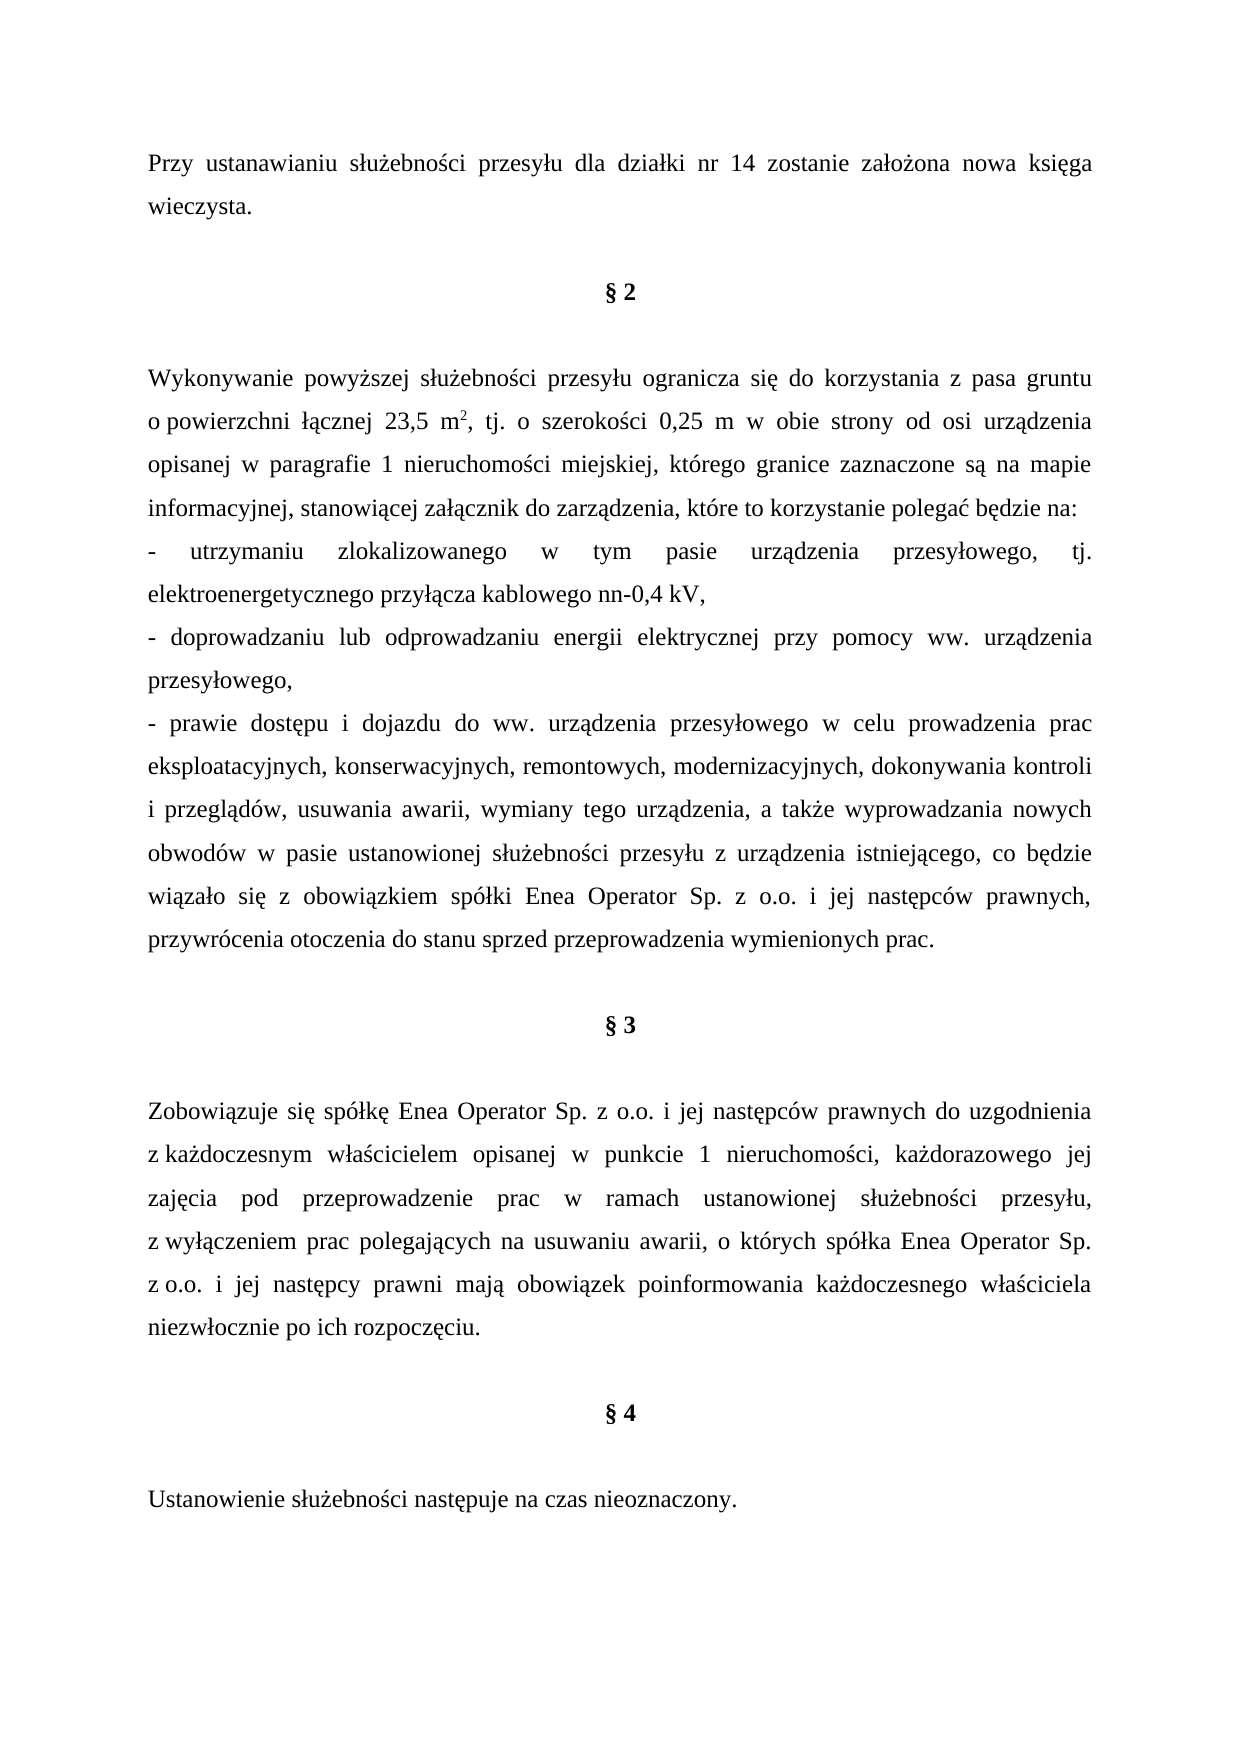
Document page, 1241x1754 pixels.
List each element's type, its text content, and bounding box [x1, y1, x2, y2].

text - doprowadzaniu lub odprowadzaniu energii elektrycznej przy pomocy ww. urządzenia przesyłowego, [148, 622, 1093, 694]
text Zobowiązuje się spółkę Enea Operator Sp. z o.o. i jej następców prawnych do uzgodnienia z każdoczesnym właścicielem opisanej w punkcie 1 nieruchomości, każdorazowego jej zajęcia pod przeprowadzenie prac w ramach ustanowionej służebności przesyłu, z wyłączeniem prac polegających na usuwaniu awarii, o których spółka Enea Operator Sp. z o.o. i jej następcy prawni mają obowiązek poinformowania każdoczesnego właściciela niezwłocznie po ich rozpoczęciu. [148, 1096, 1093, 1341]
text Wykonywanie powyższej służebności przesyłu ogranicza się do korzystania z pasa gruntu o powierzchni łącznej 23,5 m2, tj. o szerokości 0,25 m w obie strony od osi urządzenia opisanej w paragrafie 1 nieruchomości miejskiej, którego granice zaznaczone są na mapie informacyjnej, stanowiącej załącznik do zarządzenia, które to korzystanie polegać będzie na: [148, 363, 1093, 521]
text - utrzymaniu zlokalizowanego w tym pasie urządzenia przesyłowego, tj. elektroenergetycznego przyłącza kablowego nn-0,4 kV, [148, 536, 1093, 608]
text § 3 [148, 1010, 1093, 1039]
text Ustanowienie służebności następuje na czas nieoznaczony. [148, 1484, 1093, 1513]
text § 2 [148, 277, 1093, 306]
text Przy ustanawianiu służebności przesyłu dla działki nr 14 zostanie założona nowa księga wieczysta. [148, 148, 1093, 219]
text - prawie dostępu i dojazdu do ww. urządzenia przesyłowego w celu prowadzenia prac eksploatacyjnych, konserwacyjnych, remontowych, modernizacyjnych, dokonywania kontroli i przeglądów, usuwania awarii, wymiany tego urządzenia, a także wyprowadzania nowych obwodów w pasie ustanowionej służebności przesyłu z urządzenia istniejącego, co będzie wiązało się z obowiązkiem spółki Enea Operator Sp. z o.o. i jej następców prawnych, przywrócenia otoczenia do stanu sprzed przeprowadzenia wymienionych prac. [148, 708, 1093, 953]
text § 4 [148, 1398, 1093, 1427]
